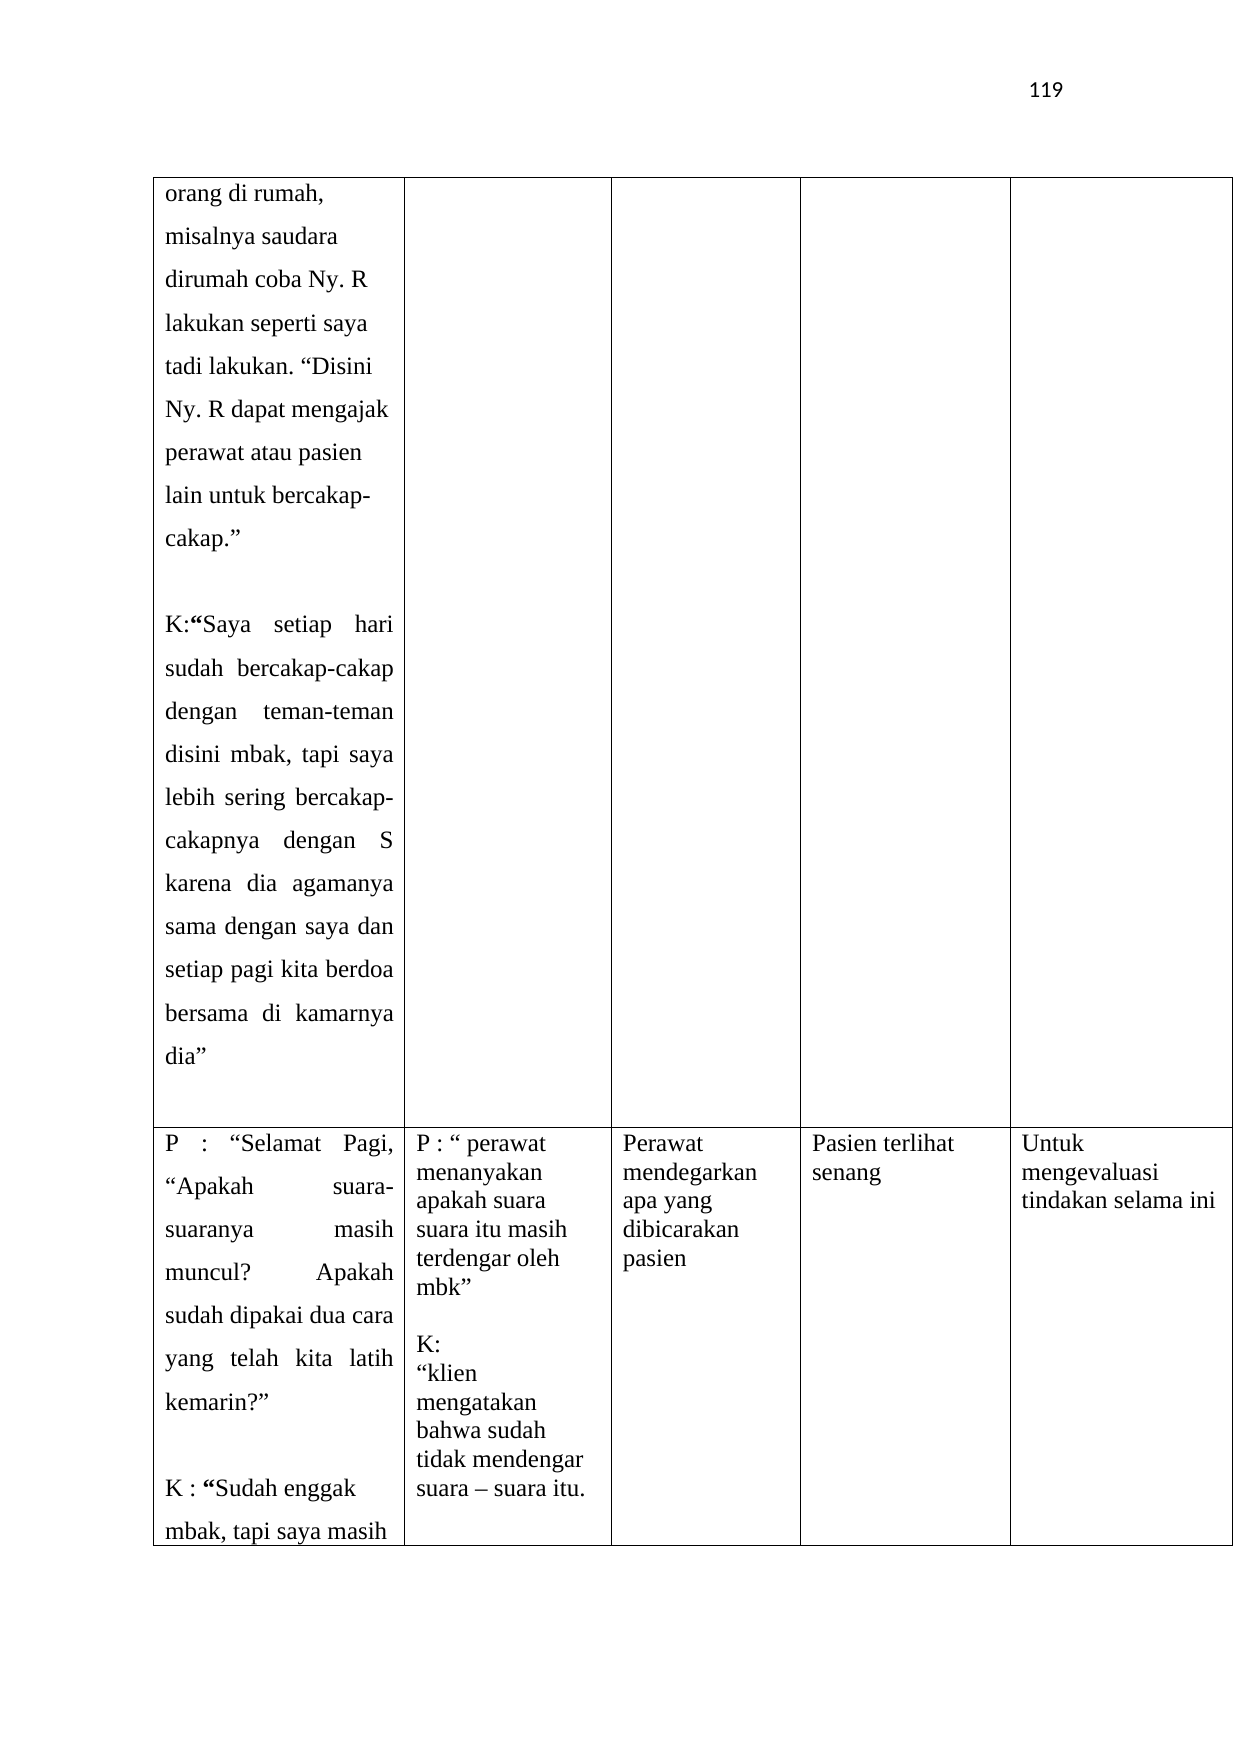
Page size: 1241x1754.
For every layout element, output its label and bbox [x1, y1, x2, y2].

table_cell [405, 1128, 611, 1545]
table_cell [612, 1128, 800, 1545]
table_cell [1011, 1128, 1232, 1545]
table_cell [801, 178, 1010, 1127]
table_cell [612, 178, 800, 1127]
table_cell [154, 1128, 404, 1545]
table_cell [154, 178, 404, 1127]
table_cell [801, 1128, 1010, 1545]
table_cell [405, 178, 611, 1127]
table_cell [1011, 178, 1232, 1127]
